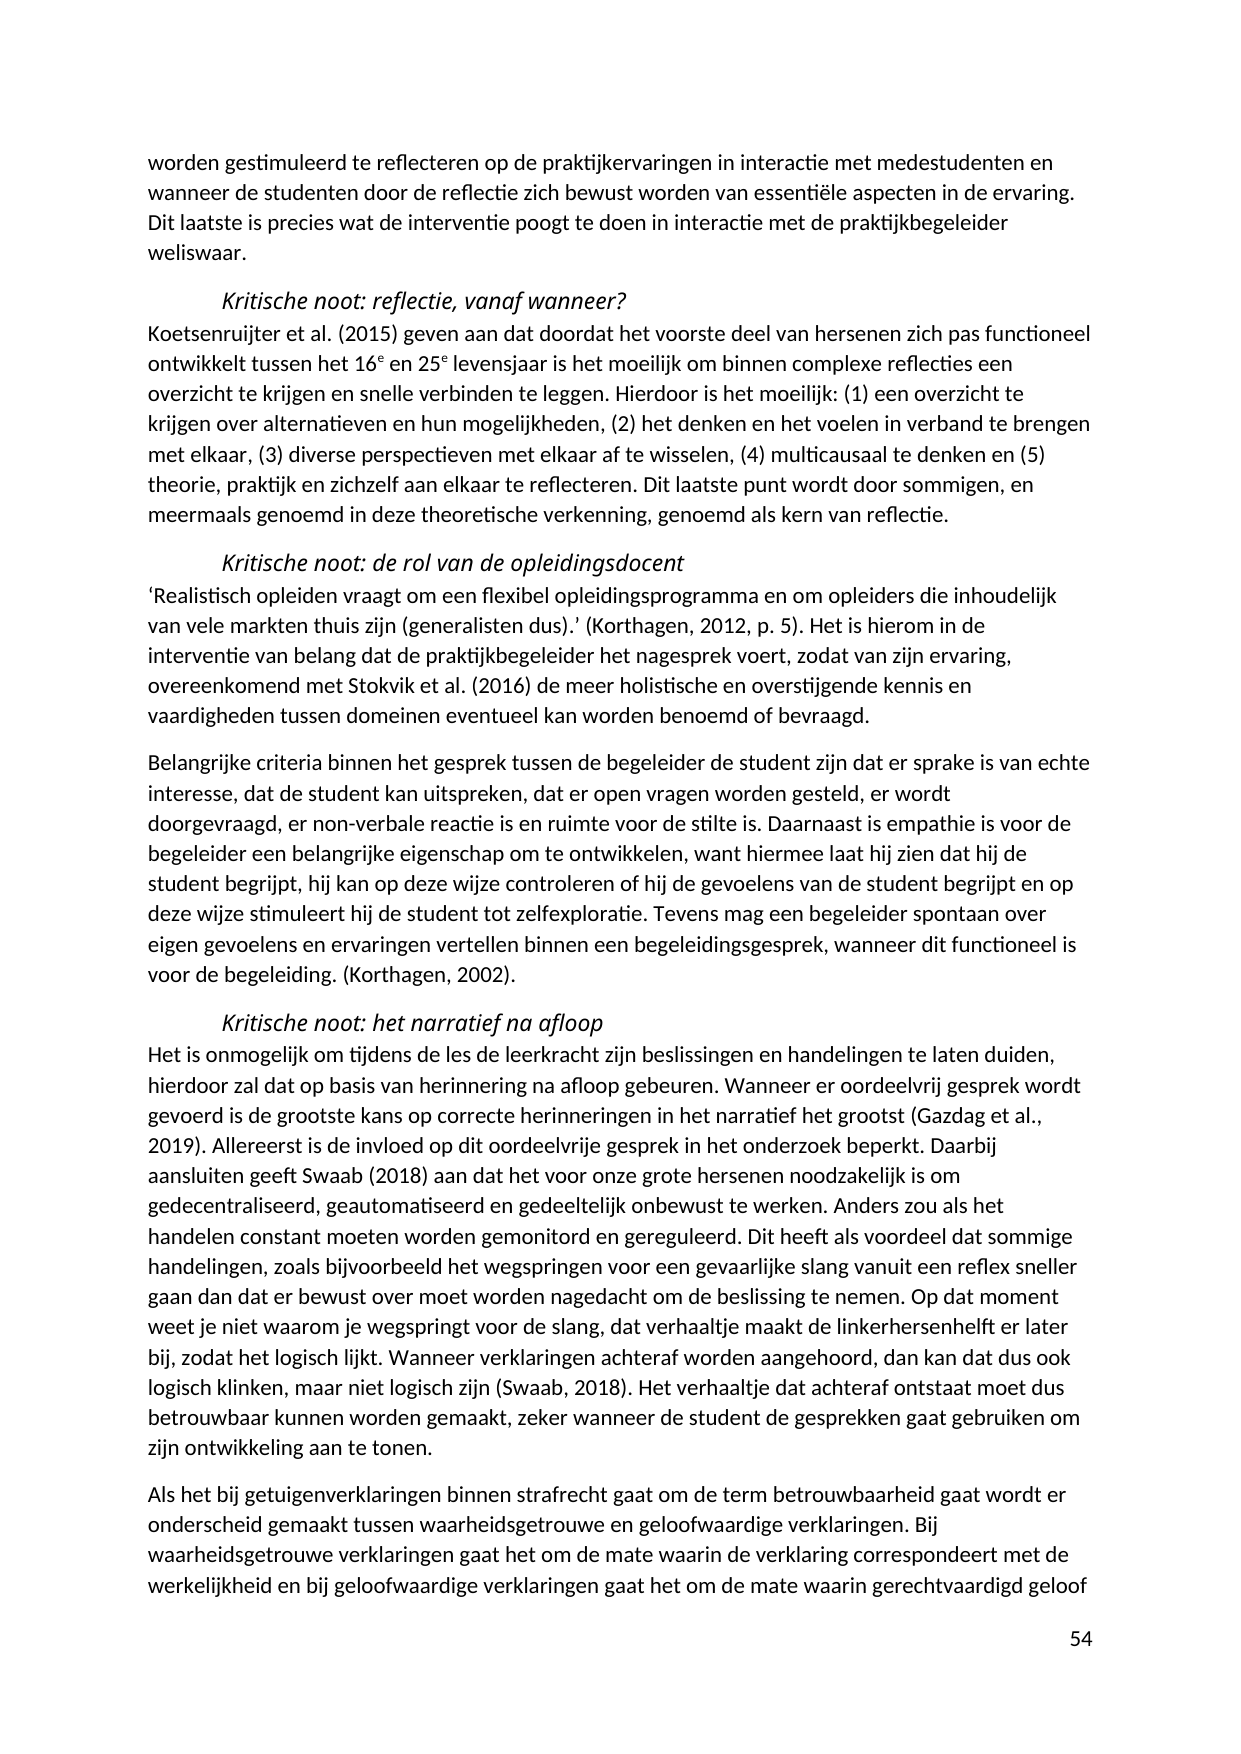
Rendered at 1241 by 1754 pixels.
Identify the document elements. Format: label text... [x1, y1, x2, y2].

subtitle Kritische noot: de rol van de opleidingsdocent [221, 547, 1092, 578]
text Het is onmogelijk om tijdens de les de leerkracht zijn beslissingen en handelingen te laten duiden, hierdoor zal dat op basis van herinnering na afloop gebeuren. Wanneer er oordeelvrij gesprek wordt gevoerd is de grootste kans op correcte herinneringen in het narratief het grootst (Gazdag et al., 2019). Allereerst is de invloed op dit oordeelvrije gesprek in het onderzoek beperkt. Daarbij aansluiten geeft Swaab (2018) aan dat het voor onze grote hersenen noodzakelijk is om gedecentraliseerd, geautomatiseerd en gedeeltelijk onbewust te werken. Anders zou als het handelen constant moeten worden gemonitord en gereguleerd. Dit heeft als voordeel dat sommige handelingen, zoals bijvoorbeeld het wegspringen voor een gevaarlijke slang vanuit een reflex sneller gaan dan dat er bewust over moet worden nagedacht om de beslissing te nemen. Op dat moment weet je niet waarom je wegspringt voor de slang, dat verhaaltje maakt de linkerhersenhelft er later bij, zodat het logisch lijkt. Wanneer verklaringen achteraf worden aangehoord, dan kan dat dus ook logisch klinken, maar niet logisch zijn (Swaab, 2018). Het verhaaltje dat achteraf ontstaat moet dus betrouwbaar kunnen worden gemaakt, zeker wanneer de student de gesprekken gaat gebruiken om zijn ontwikkeling aan te tonen. [148, 1041, 1092, 1461]
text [148, 1480, 1092, 1599]
text Belangrijke criteria binnen het gesprek tussen de begeleider de student zijn dat er sprake is van echte interesse, dat de student kan uitspreken, dat er open vragen worden gesteld, er wordt doorgevraagd, er non-verbale reactie is en ruimte voor de stilte is. Daarnaast is empathie is voor de begeleider een belangrijke eigenschap om te ontwikkelen, want hiermee laat hij zien dat hij de student begrijpt, hij kan op deze wijze controleren of hij de gevoelens van de student begrijpt en op deze wijze stimuleert hij de student tot zelfexploratie. Tevens mag een begeleider spontaan over eigen gevoelens en ervaringen vertellen binnen een begeleidingsgesprek, wanneer dit functioneel is voor de begeleiding. (Korthagen, 2002). [148, 748, 1092, 988]
subtitle Kritische noot: het narratief na afloop [221, 1007, 1092, 1038]
subtitle Kritische noot: reflectie, vanaf wanneer? [221, 285, 1092, 316]
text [148, 148, 1092, 266]
text ‘Realistisch opleiden vraagt om een flexibel opleidingsprogramma en om opleiders die inhoudelijk van vele markten thuis zijn (generalisten dus).’ (Korthagen, 2012, p. 5). Het is hierom in de interventie van belang dat de praktijkbegeleider het nagesprek voert, zodat van zijn ervaring, overeenkomend met Stokvik et al. (2016) de meer holistische en overstijgende kennis en vaardigheden tussen domeinen eventueel kan worden benoemd of bevraagd. [148, 581, 1092, 730]
text Koetsenruijter et al. (2015) geven aan dat doordat het voorste deel van hersenen zich pas functioneel ontwikkelt tussen het 16e en 25e levensjaar is het moeilijk om binnen complexe reflecties een overzicht te krijgen en snelle verbinden te leggen. Hierdoor is het moeilijk: (1) een overzicht te krijgen over alternatieven en hun mogelijkheden, (2) het denken en het voelen in verband te brengen met elkaar, (3) diverse perspectieven met elkaar af te wisselen, (4) multicausaal te denken en (5) theorie, praktijk en zichzelf aan elkaar te reflecteren. Dit laatste punt wordt door sommigen, en meermaals genoemd in deze theoretische verkenning, genoemd als kern van reflectie. [148, 319, 1092, 528]
